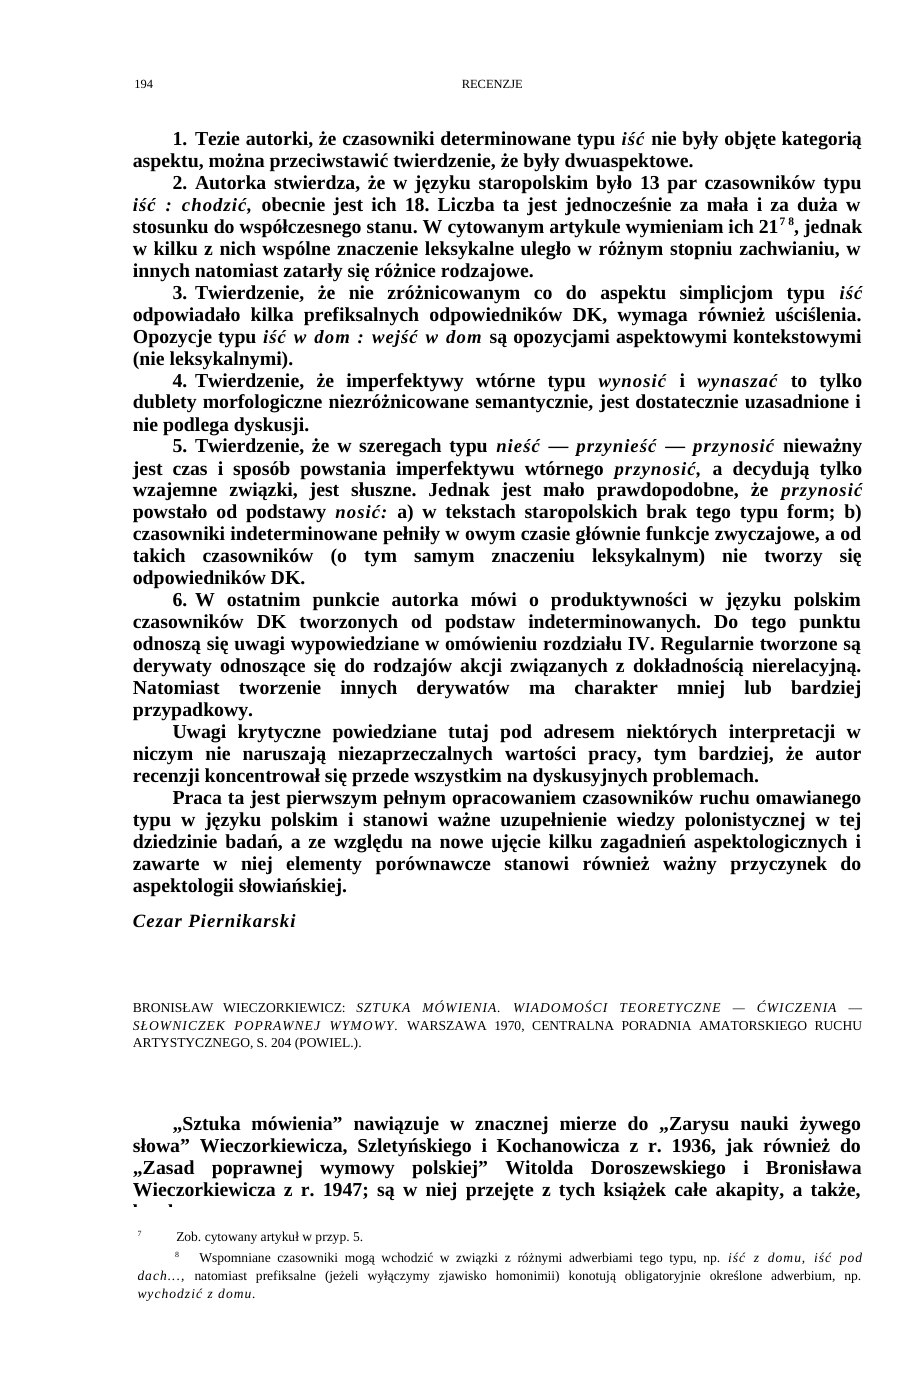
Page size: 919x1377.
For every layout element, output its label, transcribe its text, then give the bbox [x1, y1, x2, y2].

text Cezar Piernikarski [133, 912, 862, 931]
list Tezie autorki, że czasowniki determinowane typu iść nie były objęte kategorią aspektu, można przeciwstawić twierdzenie, że były dwuaspektowe. [133, 128, 862, 172]
list Twierdzenie, że w szeregach typu nieść — przynieść — przynosić nieważny jest czas i sposób powstania imperfektywu wtórnego przynosić, a decydują tylko wzajemne związki, jest słuszne. Jednak jest mało prawdopodobne, że przynosić powstało od podstawy nosić: a) w tekstach staropolskich brak tego typu form; b) czasowniki indeterminowane pełniły w owym czasie głównie funkcje zwyczajowe, a od takich czasowników (o tym samym znaczeniu leksykalnym) nie tworzy się odpowiedników DK. [133, 435, 862, 589]
text 8 Wspomniane czasowniki mogą wchodzić w związki z różnymi adwerbiami tego typu, np. iść z domu, iść pod dach..., natomiast prefiksalne (jeżeli wyłączymy zjawisko homonimii) konotują obligatoryjnie określone adwerbium, np. wychodzić z domu. [137, 1248, 862, 1302]
list W ostatnim punkcie autorka mówi o produktywności w języku polskim czasowników DK tworzonych od podstaw indeterminowanych. Do tego punktu odnoszą się uwagi wypowiedziane w omówieniu rozdziału IV. Regularnie tworzone są derywaty odnoszące się do rodzajów akcji związanych z dokładnością nierelacyjną. Natomiast tworzenie innych derywatów ma charakter mniej lub bardziej przypadkowy. [133, 589, 862, 721]
text Uwagi krytyczne powiedziane tutaj pod adresem niektórych interpretacji w niczym nie naruszają niezaprzeczalnych wartości pracy, tym bardziej, że autor recenzji koncentrował się przede wszystkim na dyskusyjnych problemach. [133, 721, 862, 787]
text BRONISŁAW WIECZORKIEWICZ: SZTUKA MÓWIENIA. WIADOMOŚCI TEORETYCZNE — ĆWICZENIA — SŁOWNICZEK POPRAWNEJ WYMOWY. WARSZAWA 1970, CENTRALNA PORADNIA AMATORSKIEGO RUCHU ARTYSTYCZNEGO, S. 204 (POWIEL.). [133, 998, 862, 1051]
text 7 Zob. cytowany artykuł w przyp. 5. [137, 1227, 862, 1246]
text Praca ta jest pierwszym pełnym opracowaniem czasowników ruchu omawianego typu w języku polskim i stanowi ważne uzupełnienie wiedzy polonistycznej w tej dziedzinie badań, a ze względu na nowe ujęcie kilku zagadnień aspektologicznych i zawarte w niej elementy porównawcze stanowi również ważny przyczynek do aspektologii słowiańskiej. [133, 787, 862, 897]
list Twierdzenie, że nie zróżnicowanym co do aspektu simplicjom typu iść odpowiadało kilka prefiksalnych odpowiedników DK, wymaga również uściślenia. Opozycje typu iść w dom : wejść w dom są opozycjami aspektowymi kontekstowymi (nie leksykalnymi). [133, 282, 862, 369]
list Autorka stwierdza, że w języku staropolskim było 13 par czasowników typu iść : chodzić, obecnie jest ich 18. Liczba ta jest jednocześnie za mała i za duża w stosunku do współczesnego stanu. W cytowanym artykule wymieniam ich 217 8, jednak w kilku z nich wspólne znaczenie leksykalne uległo w różnym stopniu zachwianiu, w innych natomiast zatarły się różnice rodzajowe. [133, 172, 862, 282]
list Twierdzenie, że imperfektywy wtórne typu wynosić i wynaszać to tylko dublety morfologiczne niezróżnicowane semantycznie, jest dostatecznie uzasadnione i nie podlega dyskusji. [133, 369, 862, 435]
text „Sztuka mówienia” nawiązuje w znacznej mierze do „Zarysu nauki żywego słowa” Wieczorkiewicza, Szletyńskiego i Kochanowicza z r. 1936, jak również do „Zasad poprawnej wymowy polskiej” Witolda Doroszewskiego i Bronisława Wieczorkiewicza z r. 1947; są w niej przejęte z tych książek całe akapity, a także, bardzo [133, 1113, 862, 1207]
